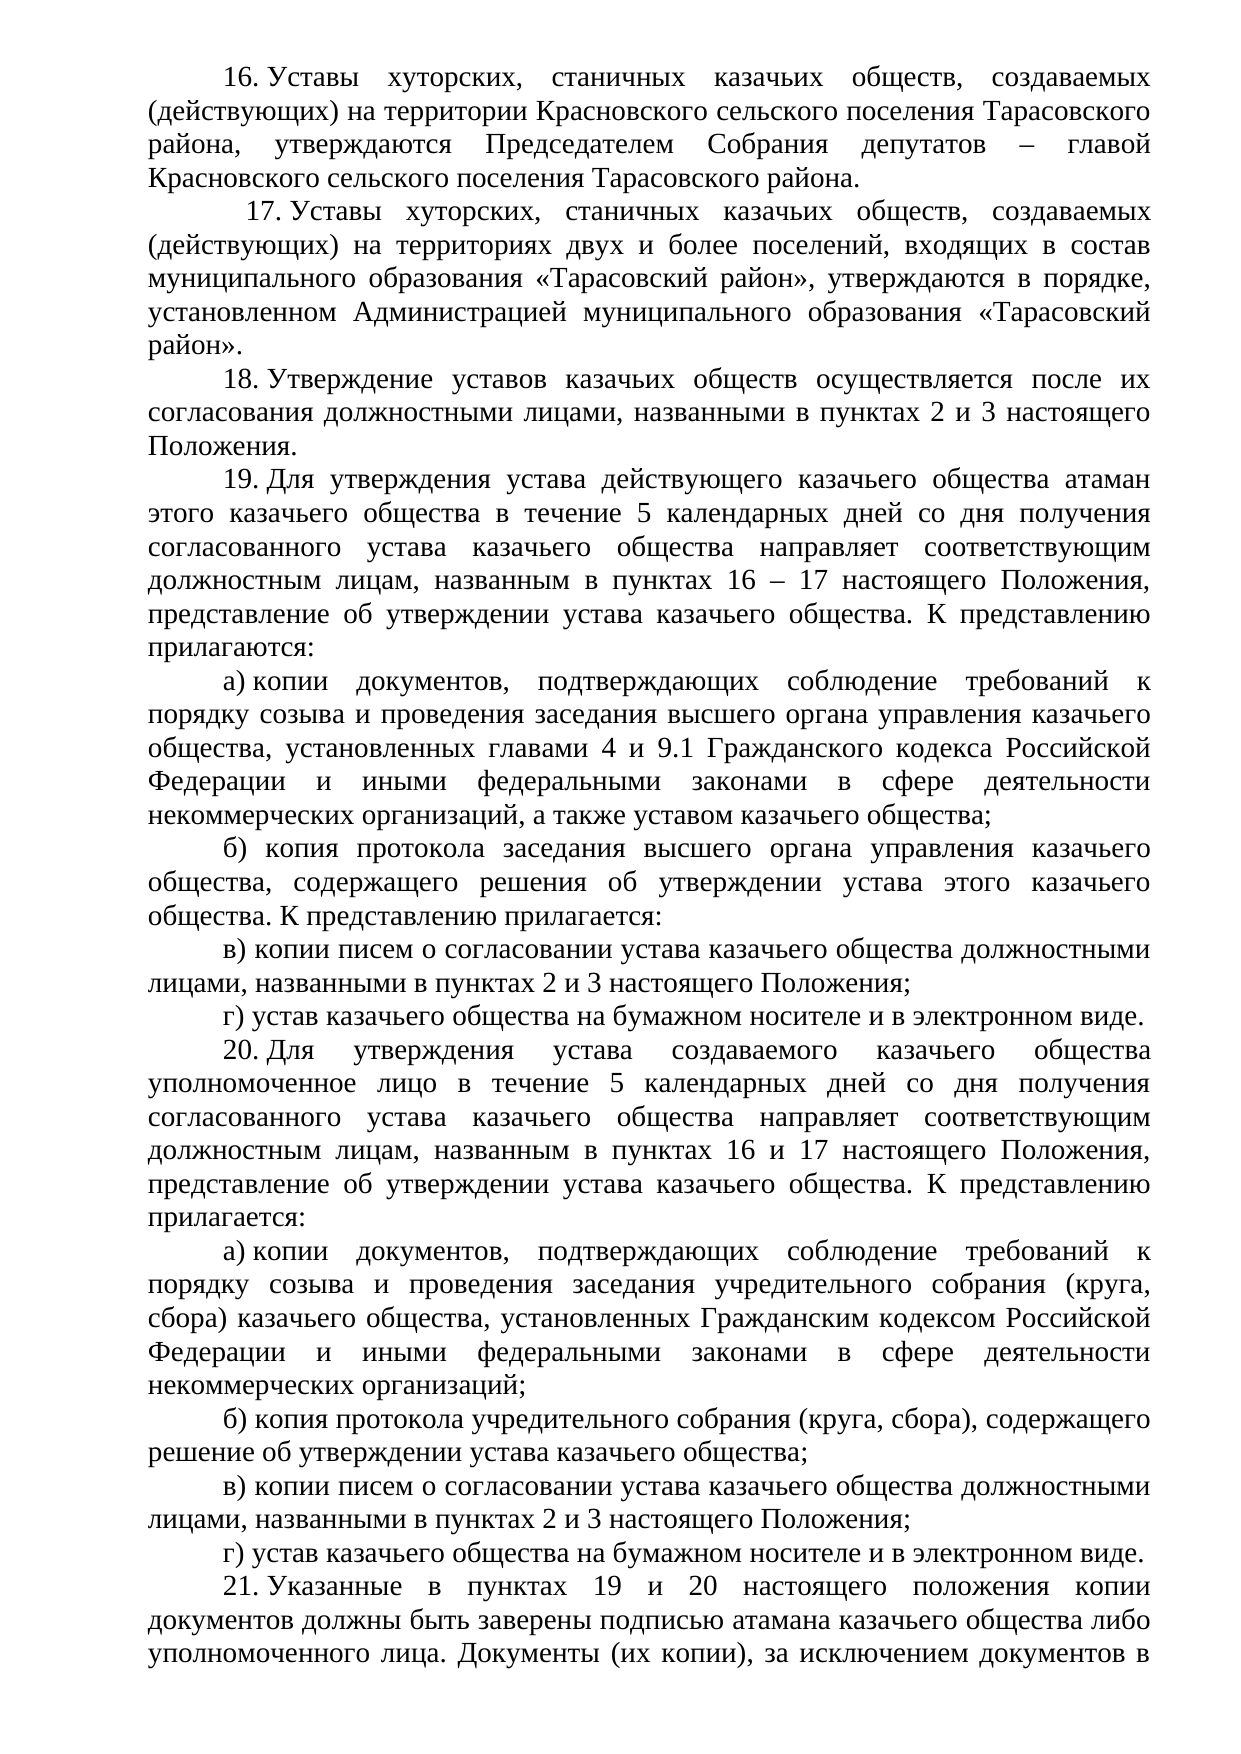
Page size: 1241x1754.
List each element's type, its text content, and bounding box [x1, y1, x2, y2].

text 19. Для утверждения устава действующего казачьего общества атаман этого казачьего общества в течение 5 календарных дней со дня получения согласованного устава казачьего общества направляет соответствующим должностным лицам, названным в пунктах 16 – 17 настоящего Положения, представление об утверждении устава казачьего общества. К представлению прилагаются: [148, 462, 1152, 663]
text г) устав казачьего общества на бумажном носителе и в электронном виде. [148, 1535, 1152, 1568]
text г) устав казачьего общества на бумажном носителе и в электронном виде. [148, 998, 1152, 1032]
text б) копия протокола заседания высшего органа управления казачьего общества, содержащего решения об утверждении устава этого казачьего общества. К представлению прилагается: [148, 831, 1152, 931]
text 17. Уставы хуторских, станичных казачьих обществ, создаваемых (действующих) на территориях двух и более поселений, входящих в состав муниципального образования «Тарасовский район», утверждаются в порядке, установленном Администрацией муниципального образования «Тарасовский район». [148, 193, 1152, 361]
text в) копии писем о согласовании устава казачьего общества должностными лицами, названными в пунктах 2 и 3 настоящего Положения; [148, 931, 1152, 998]
text 18. Утверждение уставов казачьих обществ осуществляется после их согласования должностными лицами, названными в пунктах 2 и 3 настоящего Положения. [148, 361, 1152, 462]
text 20. Для утверждения устава создаваемого казачьего общества уполномоченное лицо в течение 5 календарных дней со дня получения согласованного устава казачьего общества направляет соответствующим должностным лицам, названным в пунктах 16 и 17 настоящего Положения, представление об утверждении устава казачьего общества. К представлению прилагается: [148, 1032, 1152, 1233]
text а) копии документов, подтверждающих соблюдение требований к порядку созыва и проведения заседания учредительного собрания (круга, сбора) казачьего общества, установленных Гражданским кодексом Российской Федерации и иными федеральными законами в сфере деятельности некоммерческих организаций; [148, 1233, 1152, 1401]
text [148, 1568, 1152, 1669]
text в) копии писем о согласовании устава казачьего общества должностными лицами, названными в пунктах 2 и 3 настоящего Положения; [148, 1468, 1152, 1535]
text а) копии документов, подтверждающих соблюдение требований к порядку созыва и проведения заседания высшего органа управления казачьего общества, установленных главами 4 и 9.1 Гражданского кодекса Российской Федерации и иными федеральными законами в сфере деятельности некоммерческих организаций, а также уставом казачьего общества; [148, 663, 1152, 831]
text 16. Уставы хуторских, станичных казачьих обществ, создаваемых (действующих) на территории Красновского сельского поселения Тарасовского района, утверждаются Председателем Собрания депутатов – главой Красновского сельского поселения Тарасовского района. [148, 59, 1152, 193]
text б) копия протокола учредительного собрания (круга, сбора), содержащего решение об утверждении устава казачьего общества; [148, 1401, 1152, 1468]
